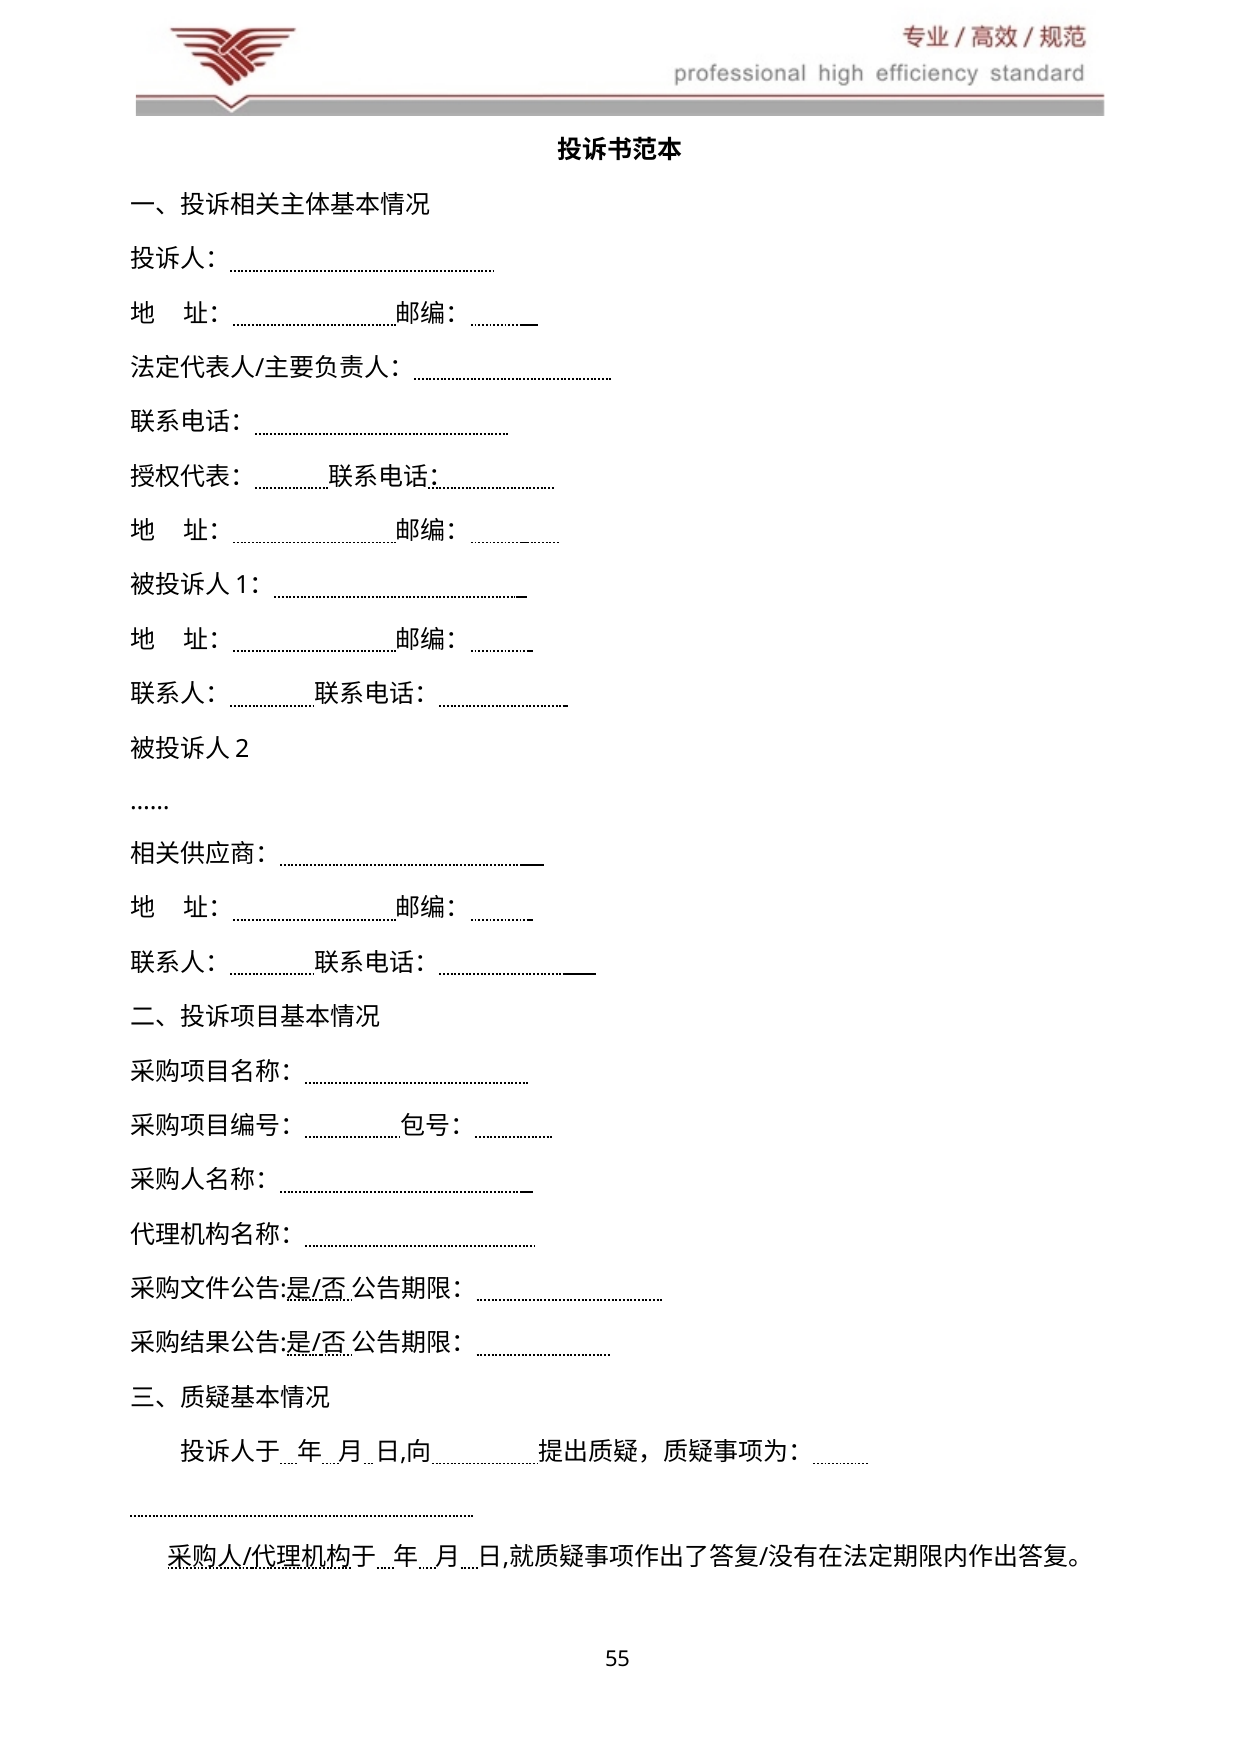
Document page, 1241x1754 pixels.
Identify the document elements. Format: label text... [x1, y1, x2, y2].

text 采购项目名称： [130, 1051, 1110, 1087]
text 地 址： 邮编： [130, 511, 1110, 547]
text 联系人： 联系电话： [130, 674, 1110, 710]
text 采购人/代理机构于 年 月 日,就质疑事项作出了答复/没有在法定期限内作出答复。 [130, 1536, 1110, 1573]
text 相关供应商： [130, 833, 1110, 870]
text 联系电话： [130, 402, 1110, 438]
text …… [130, 782, 1110, 816]
text 地 址： 邮编： [130, 888, 1110, 924]
text 采购文件公告:是/否 公告期限： [130, 1268, 1110, 1305]
text 二、投诉项目基本情况 [130, 997, 1110, 1033]
text 授权代表： 联系电话： [130, 456, 1110, 492]
text 法定代表人/主要负责人： [130, 347, 1110, 384]
text 投诉人于 年 月 日,向 提出质疑，质疑事项为： [130, 1432, 1110, 1468]
text 采购项目编号： 包号： [130, 1105, 1110, 1142]
text 被投诉人1： [130, 565, 1110, 601]
picture [135, 3, 1105, 116]
text 地 址： 邮编： [130, 619, 1110, 656]
text 投诉人： [130, 239, 1110, 275]
text 采购人名称： [130, 1160, 1110, 1196]
text 地 址： 邮编： [130, 293, 1110, 329]
text 采购结果公告:是/否 公告期限： [130, 1323, 1110, 1359]
text 投诉书范本 [130, 130, 1110, 166]
text 三、质疑基本情况 [130, 1377, 1110, 1413]
text 一、投诉相关主体基本情况 [130, 184, 1110, 221]
text 代理机构名称： [130, 1214, 1110, 1250]
text 联系人： 联系电话： [130, 942, 1110, 978]
text 被投诉人2 [130, 728, 1110, 764]
